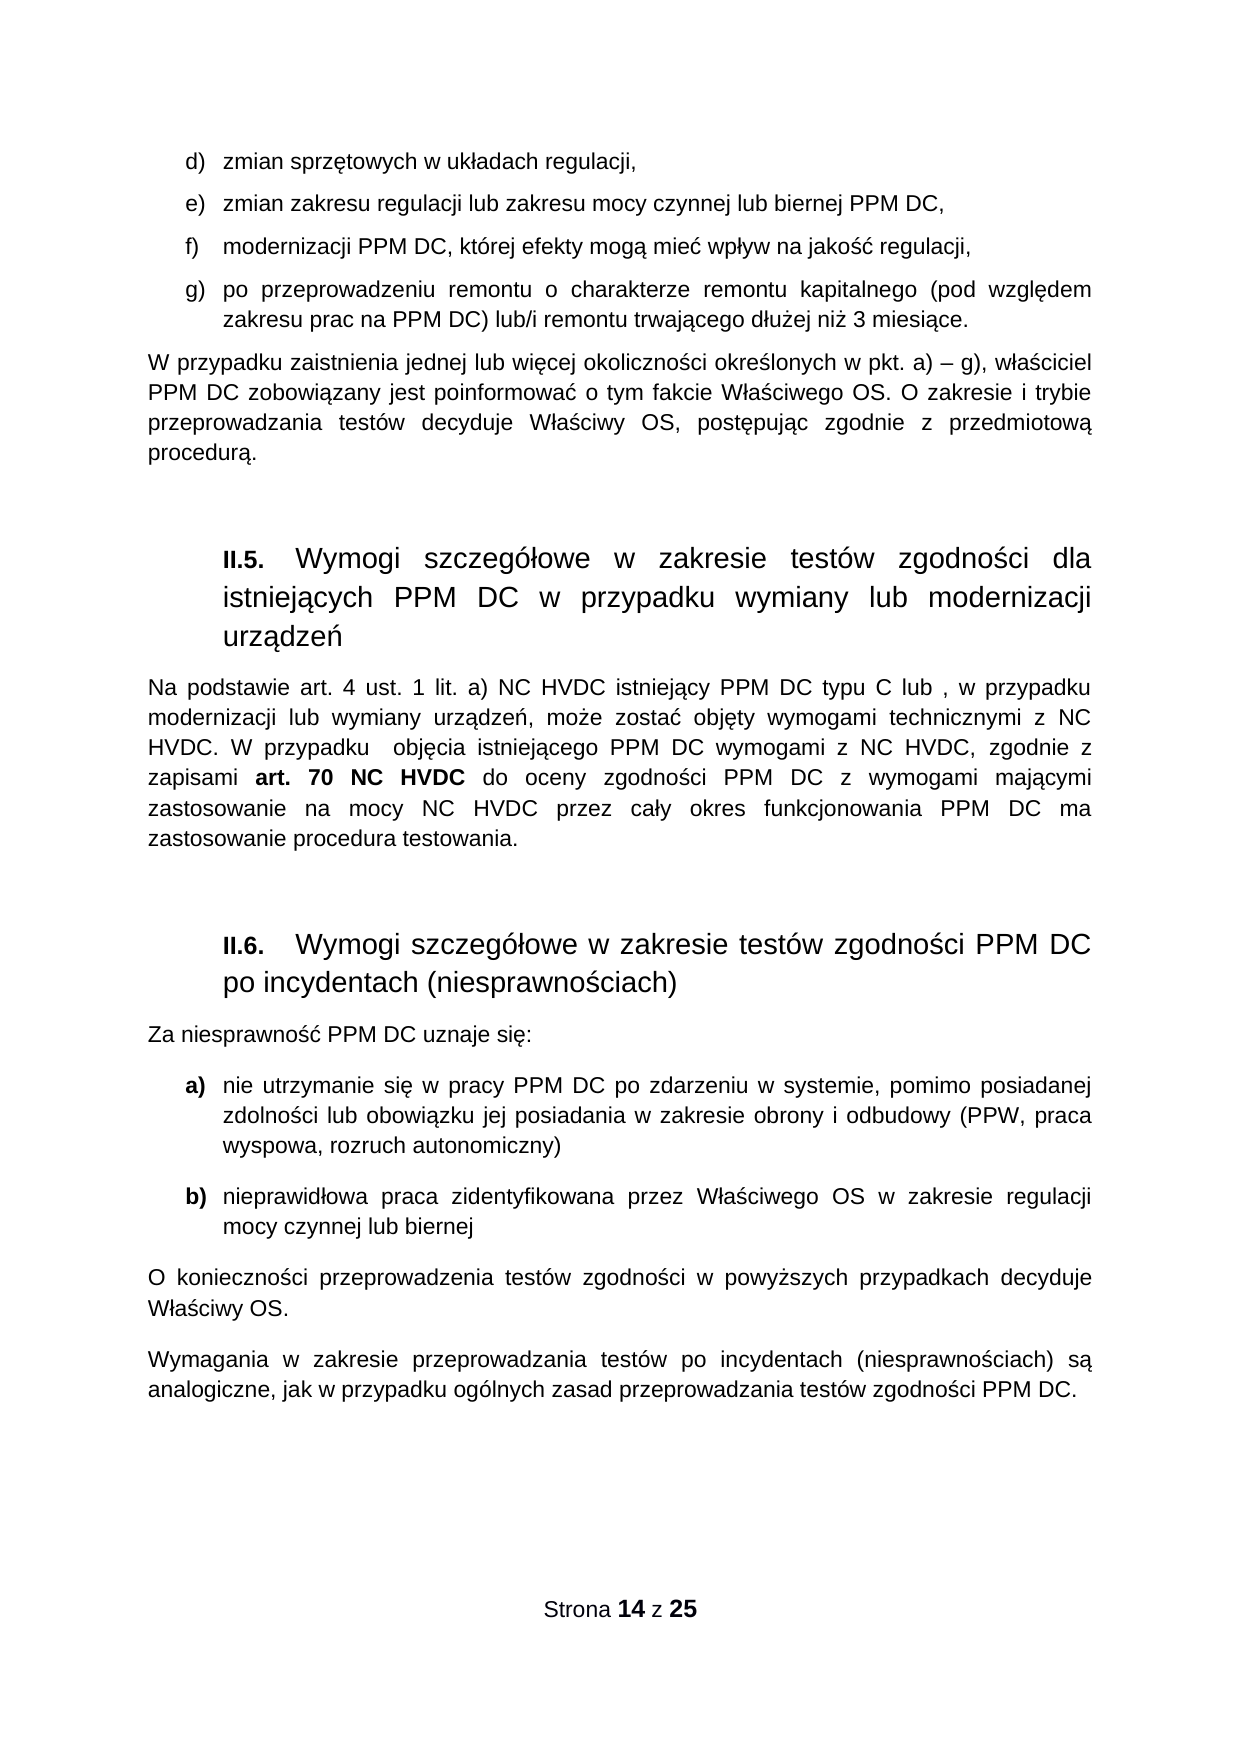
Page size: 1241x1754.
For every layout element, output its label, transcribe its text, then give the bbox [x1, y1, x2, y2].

subtitle Wymogi szczegółowe w zakresie testów zgodności dla istniejących PPM DC w przypadku wymiany lub modernizacji urządzeń [223, 541, 1092, 652]
list zmian zakresu regulacji lub zakresu mocy czynnej lub biernej PPM DC, [185, 190, 1092, 217]
subtitle Wymogi szczegółowe w zakresie testów zgodności PPM DC po incydentach (niesprawnościach) [223, 927, 1092, 999]
text W przypadku zaistnienia jednej lub więcej okoliczności określonych w pkt. a) – g), właściciel PPM DC zobowiązany jest poinformować o tym fakcie Właściwego OS. O zakresie i trybie przeprowadzania testów decyduje Właściwy OS, postępując zgodnie z przedmiotową procedurą. [148, 349, 1092, 466]
text Na podstawie art. 4 ust. 1 lit. a) NC HVDC istniejący PPM DC typu C lub , w przypadku modernizacji lub wymiany urządzeń, może zostać objęty wymogami technicznymi z NC HVDC. W przypadku objęcia istniejącego PPM DC wymogami z NC HVDC, zgodnie z zapisami art. 70 NC HVDC do oceny zgodności PPM DC z wymogami mającymi zastosowanie na mocy NC HVDC przez cały okres funkcjonowania PPM DC ma zastosowanie procedura testowania. [148, 674, 1092, 851]
text Za niesprawność PPM DC uznaje się: [148, 1021, 1092, 1047]
list zmian sprzętowych w układach regulacji, [185, 148, 1092, 174]
list po przeprowadzeniu remontu o charakterze remontu kapitalnego (pod względem zakresu prac na PPM DC) lub/i remontu trwającego dłużej niż 3 miesiące. [185, 276, 1092, 332]
list modernizacji PPM DC, której efekty mogą mieć wpływ na jakość regulacji, [185, 233, 1092, 259]
text O konieczności przeprowadzenia testów zgodności w powyższych przypadkach decyduje Właściwy OS. [148, 1264, 1092, 1321]
list nieprawidłowa praca zidentyfikowana przez Właściwego OS w zakresie regulacji mocy czynnej lub biernej [185, 1183, 1092, 1240]
list nie utrzymanie się w pracy PPM DC po zdarzeniu w systemie, pomimo posiadanej zdolności lub obowiązku jej posiadania w zakresie obrony i odbudowy (PPW, praca wyspowa, rozruch autonomiczny) [185, 1072, 1092, 1158]
text Wymagania w zakresie przeprowadzania testów po incydentach (niesprawnościach) są analogiczne, jak w przypadku ogólnych zasad przeprowadzania testów zgodności PPM DC. [148, 1346, 1092, 1402]
